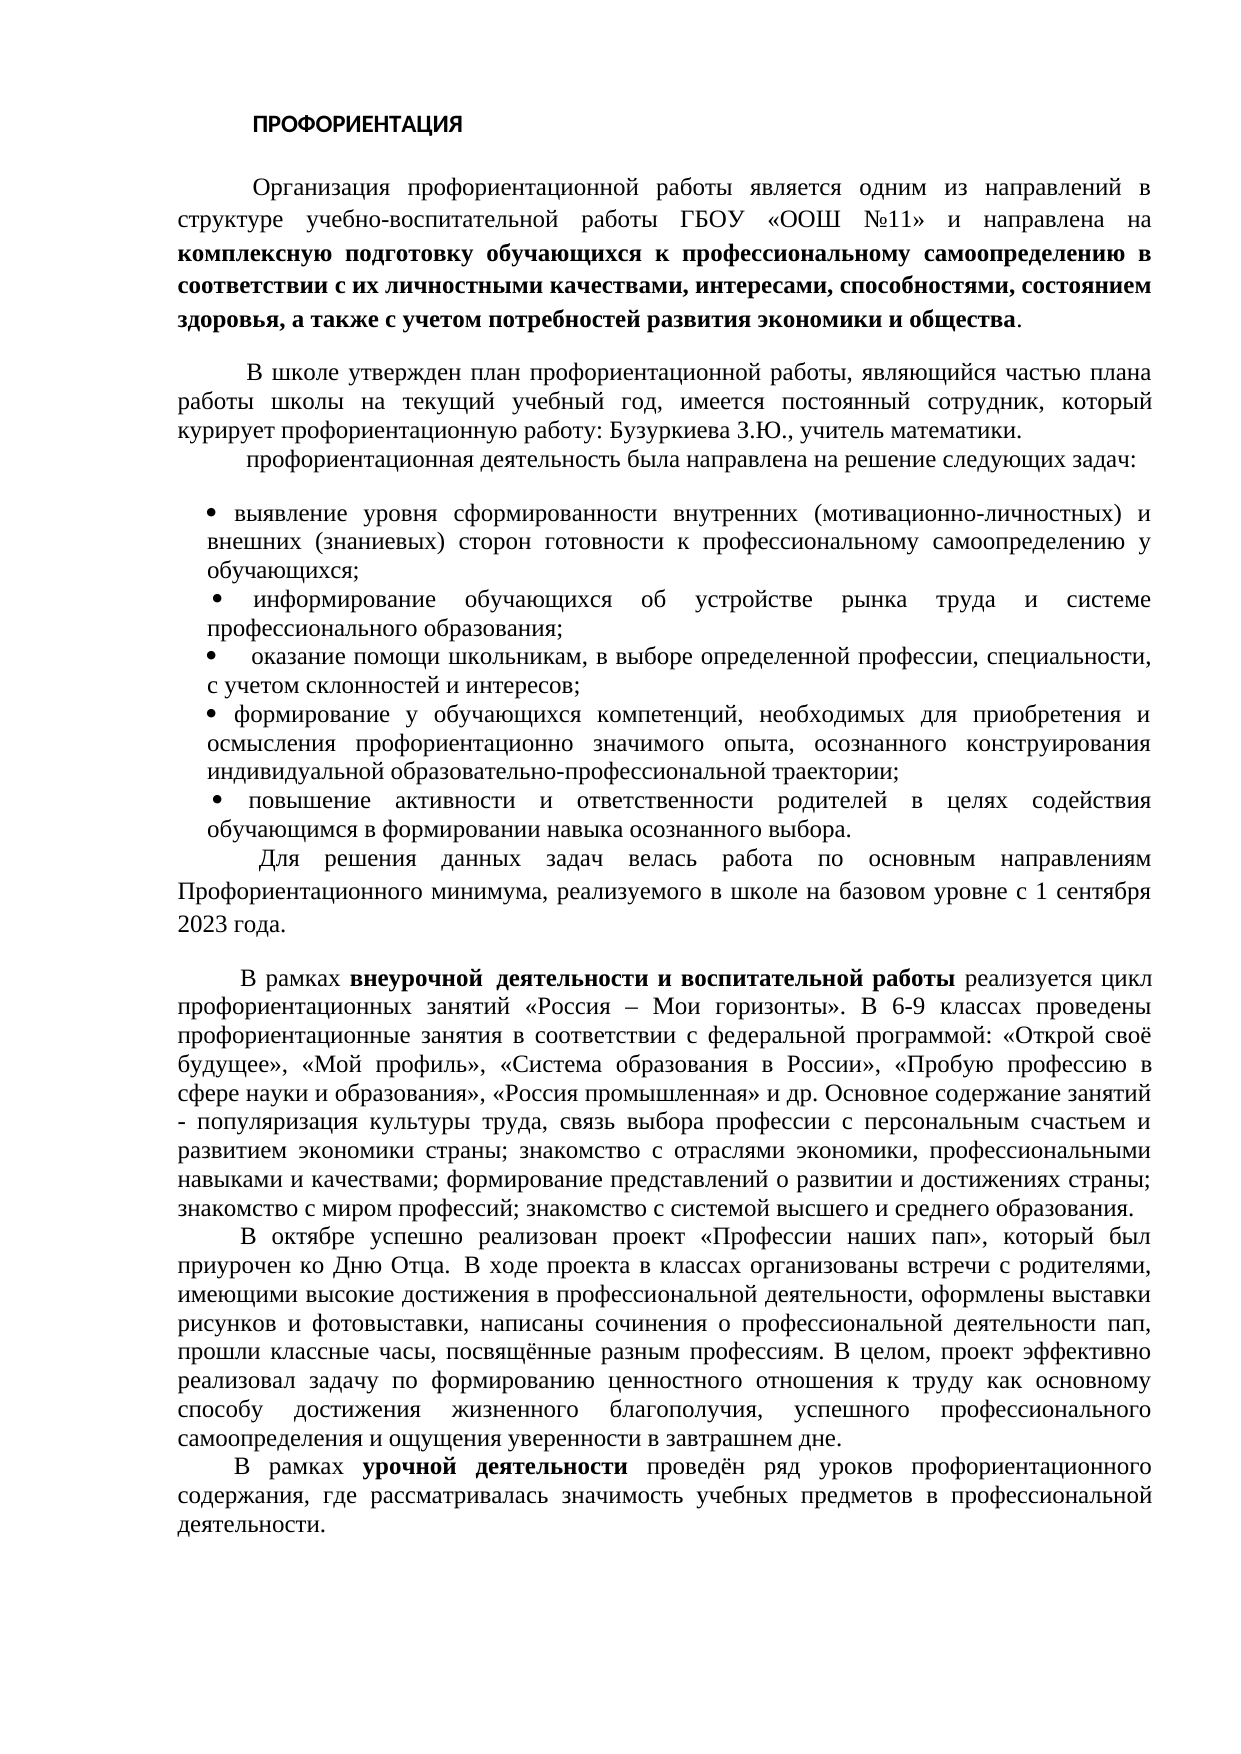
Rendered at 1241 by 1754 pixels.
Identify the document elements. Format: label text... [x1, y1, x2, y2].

list повышение активности и ответственности родителей в целях содействия обучающимся в формировании навыка осознанного выбора. [207, 785, 1152, 843]
list оказание помощи школьникам, в выборе определенной профессии, специальности, с учетoм склонностей и интересов; [207, 641, 1152, 699]
text ПРОФОРИЕНТАЦИЯ [177, 108, 1152, 139]
text В школе утвержден план профориентационной работы, являющийся частью плана работы школы на текущий учебный год, имеется постоянный сотрудник, который курирует профориентационную работу: Бузуркиева З.Ю., учитель математики. [177, 357, 1152, 444]
list формирование у обучающихся компетенций, необходимых для приобретения и осмысления профориентационно значимого опыта, осознанного конструирования индивидуальной образовательно-профессиональной траектории; [207, 699, 1151, 785]
list выявление уровня сформированности внутренних (мотивационно-личностных) и внешних (знаниевых) сторон готовности к профессиональному самоопределению у обучающихся; [207, 498, 1152, 584]
text Для решения данных задач велась работа по основным направлениям Профориентационного минимума, реализуемого в школе на базовом уровне с 1 сентября 2023 года. [177, 843, 1152, 937]
text В октябре успешно реализован проект «Профессии наших пап», который был приурочен ко Дню Отца. В ходе проекта в классах организованы встречи с родителями, имеющими высокие достижения в профессиональной деятельности, оформлены выставки рисунков и фотовыставки, написаны сочинения о профессиональной деятельности пап, прошли классные часы, посвящённые разным профессиям. В целом, проект эффективно реализовал задачу по формированию ценностного отношения к труду как основному способу достижения жизненного благополучия, успешного профессионального самоопределения и ощущения уверенности в завтрашнем дне. [177, 1221, 1152, 1451]
text В рамках внеурочной деятельности и воспитательной работы реализуется цикл профориентационных занятий «Россия – Мои горизонты». В 6-9 классах проведены профориентационные занятия в соответствии с федеральной программой: «Открой своё будущее», «Мой профиль», «Система образования в России», «Пробую профессию в сфере науки и образования», «Россия промышленная» и др. Основное содержание занятий - популяризация культуры труда, связь выбора профессии с персональным счастьем и развитием экономики страны; знакомство с отраслями экономики, профессиональными навыками и качествами; формирование представлений о развитии и достижениях страны; знакомство с миром профессий; знакомство с системой высшего и среднего образования. [177, 963, 1152, 1221]
text профориентационная деятельность была направлена на решение следующих задач: [177, 444, 1152, 472]
text Организация профориентационной работы является одним из направлений в структуре учебно-воспитательной работы ГБОУ «ООШ №11» и направлена на комплексную подготовку обучающихся к профессиональному самоопределению в соответствии с их личностными качествами, интересами, способностями, состоянием здоровья, а также с учетом потребностей развития экономики и общества. [177, 172, 1152, 332]
list информирование обучающихся об устройстве рынка труда и системе профессионального образования; [207, 584, 1152, 641]
text В рамках урочной деятельности проведён ряд уроков профориентационного содержания, где рассматривалась значимость учебных предметов в профессиональной деятельности. [177, 1451, 1152, 1538]
